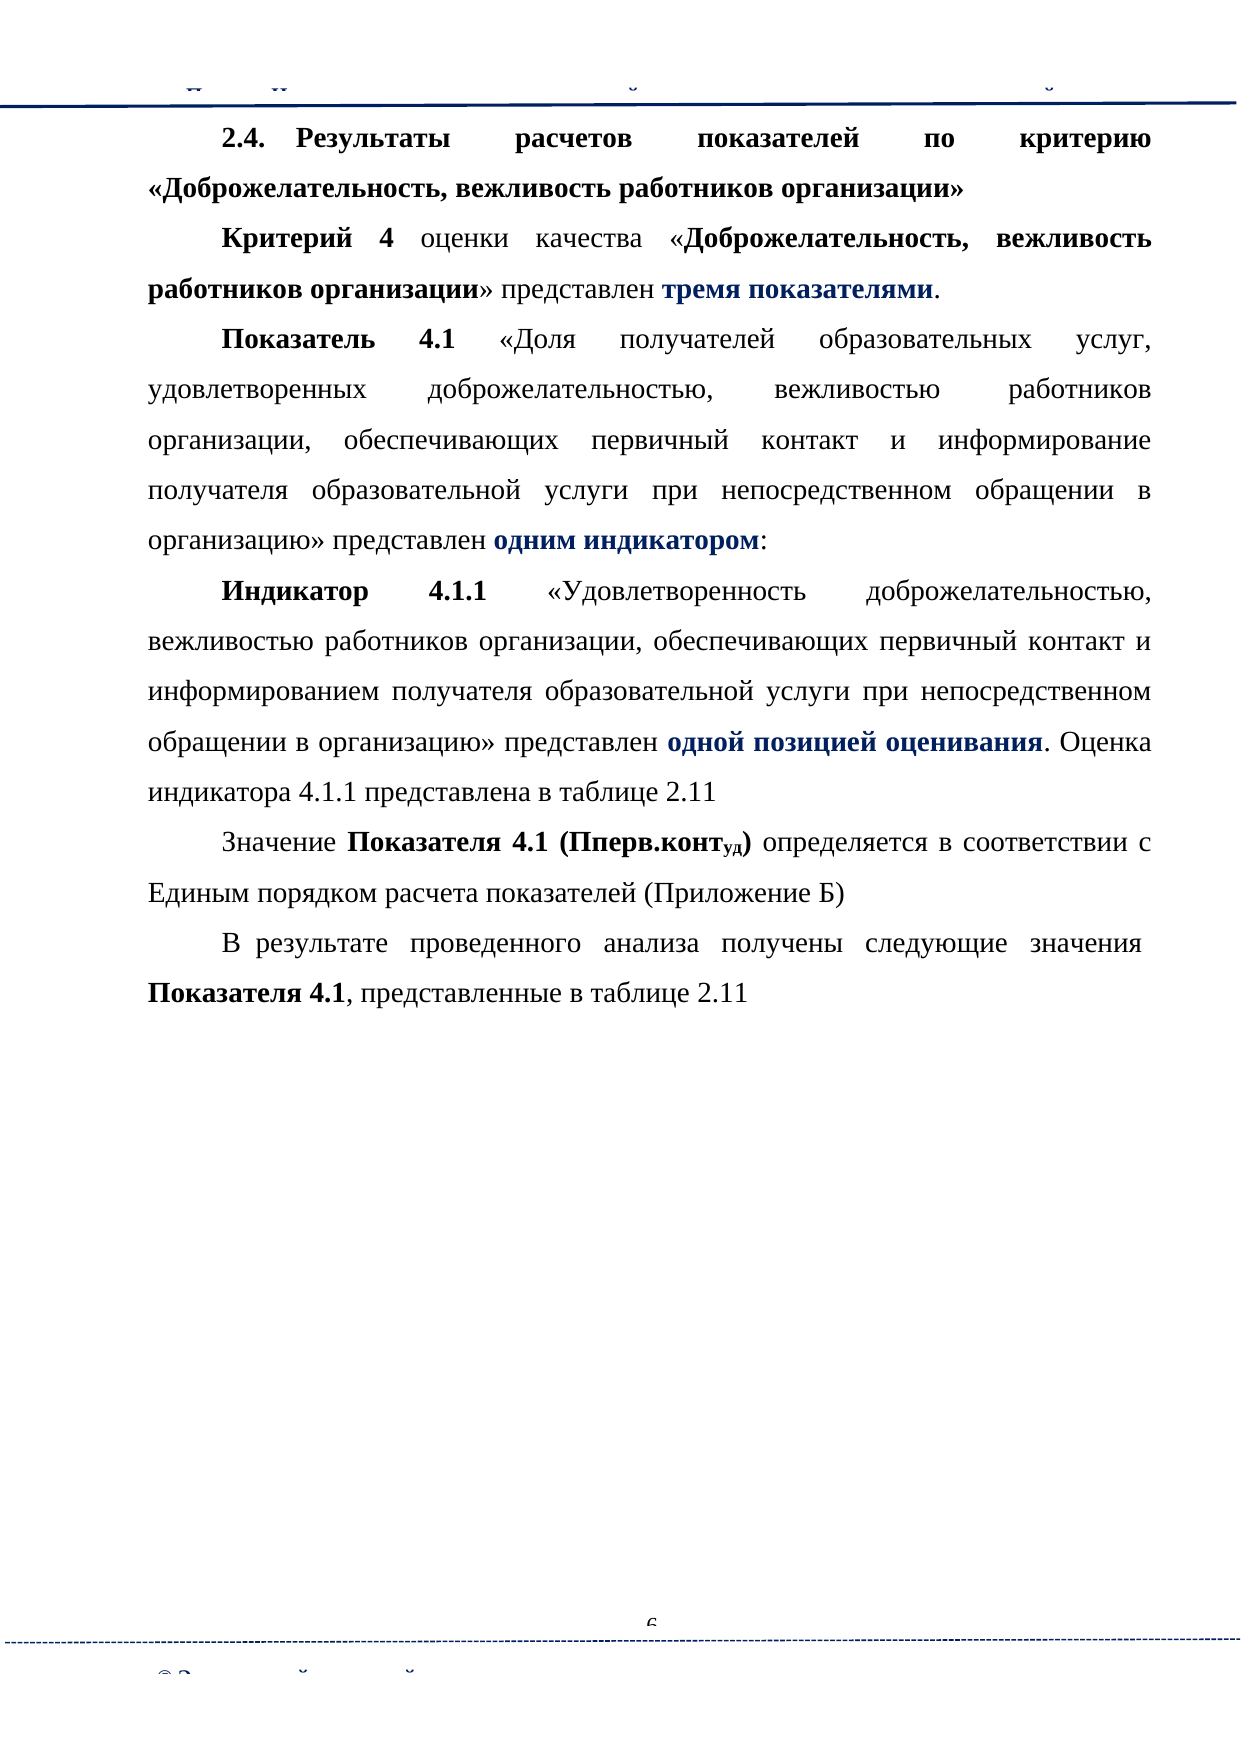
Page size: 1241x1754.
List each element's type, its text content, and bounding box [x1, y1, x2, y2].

subtitle Результаты расчетов показателей по критерию [221, 120, 1217, 153]
text В результате проведенного анализа получены следующие значения [221, 925, 1217, 959]
text Показателя 4.1, представленные в таблице 2.11 [148, 975, 1217, 1009]
text Критерий 4 оценки качества «Доброжелательность, вежливость работников организации» представлен тремя показателями. [148, 221, 1152, 304]
text Показатель 4.1 «Доля получателей образовательных услуг, удовлетворенных доброжелательностью, вежливостью работников организации, обеспечивающих первичный контакт и информирование получателя образовательной услуги при непосредственном обращении в организацию» представлен одним индикатором: [148, 321, 1152, 556]
text «Доброжелательность, вежливость работников организации» [148, 170, 1217, 204]
text Значение Показателя 4.1 (Пперв.контуд) определяется в соответствии с Единым порядком расчета показателей (Приложение Б) [148, 824, 1152, 909]
text Индикатор 4.1.1 «Удовлетворенность доброжелательностью, вежливостью работников организации, обеспечивающих первичный контакт и информированием получателя образовательной услуги при непосредственном обращении в организацию» представлен одной позицией оценивания. Оценка индикатора 4.1.1 представлена в таблице 2.11 [148, 573, 1152, 808]
